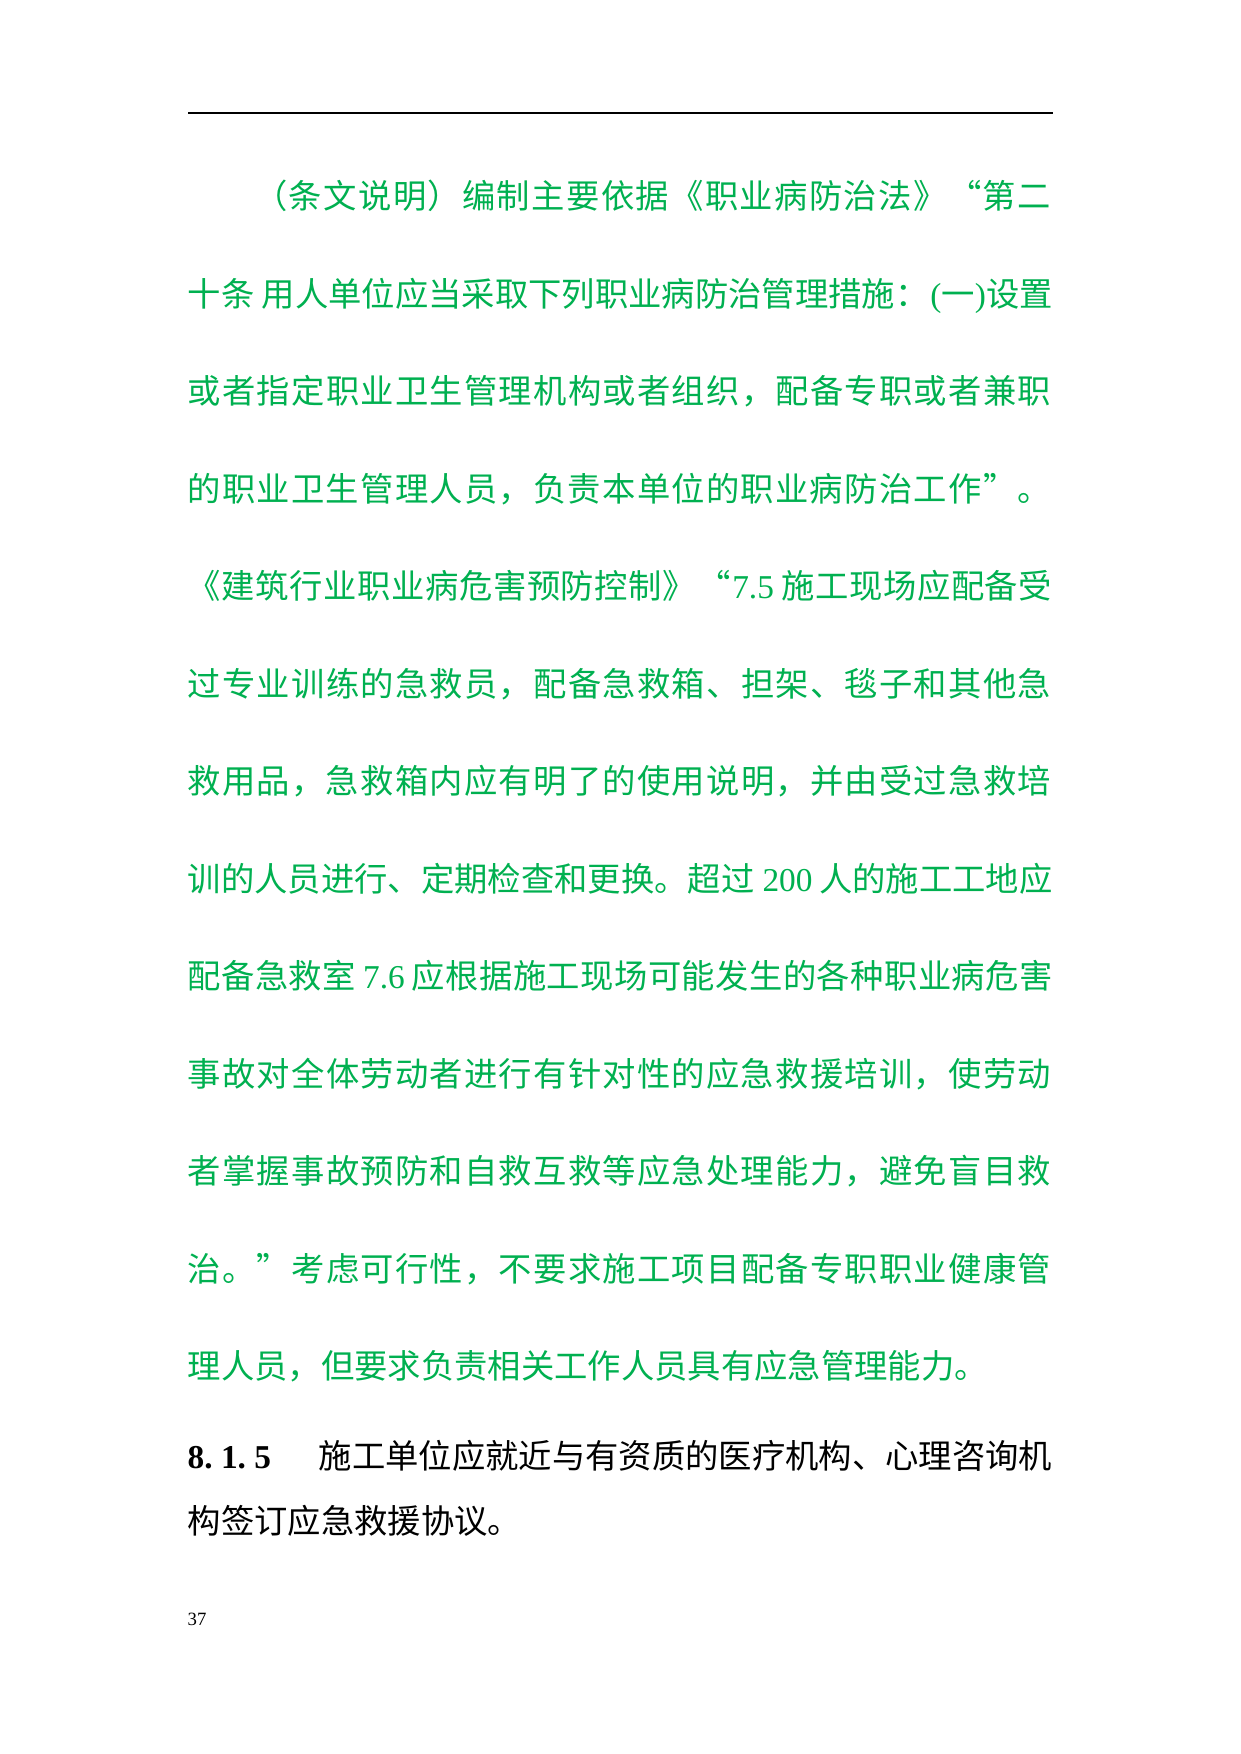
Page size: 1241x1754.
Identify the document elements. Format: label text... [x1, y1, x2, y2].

text （条文说明）编制主要依据《职业病防治法》“第二十条 用人单位应当采取下列职业病防治管理措施：(一)设置或者指定职业卫生管理机构或者组织，配备专职或者兼职的职业卫生管理人员，负责本单位的职业病防治工作”。《建筑行业职业病危害预防控制》“7.5施工现场应配备受过专业训练的急救员，配备急救箱、担架、毯子和其他急救用品，急救箱内应有明了的使用说明，并由受过急救培训的人员进行、定期检查和更换。超过200人的施工工地应配备急救室7.6应根据施工现场可能发生的各种职业病危害事故对全体劳动者进行有针对性的应急救援培训，使劳动者掌握事故预防和自救互救等应急处理能力，避免盲目救治。”考虑可行性，不要求施工项目配备专职职业健康管理人员，但要求负责相关工作人员具有应急管理能力。 [187, 162, 1053, 1397]
list 施工单位应就近与有资质的医疗机构、心理咨询机构签订应急救援协议。 [187, 1421, 1053, 1551]
